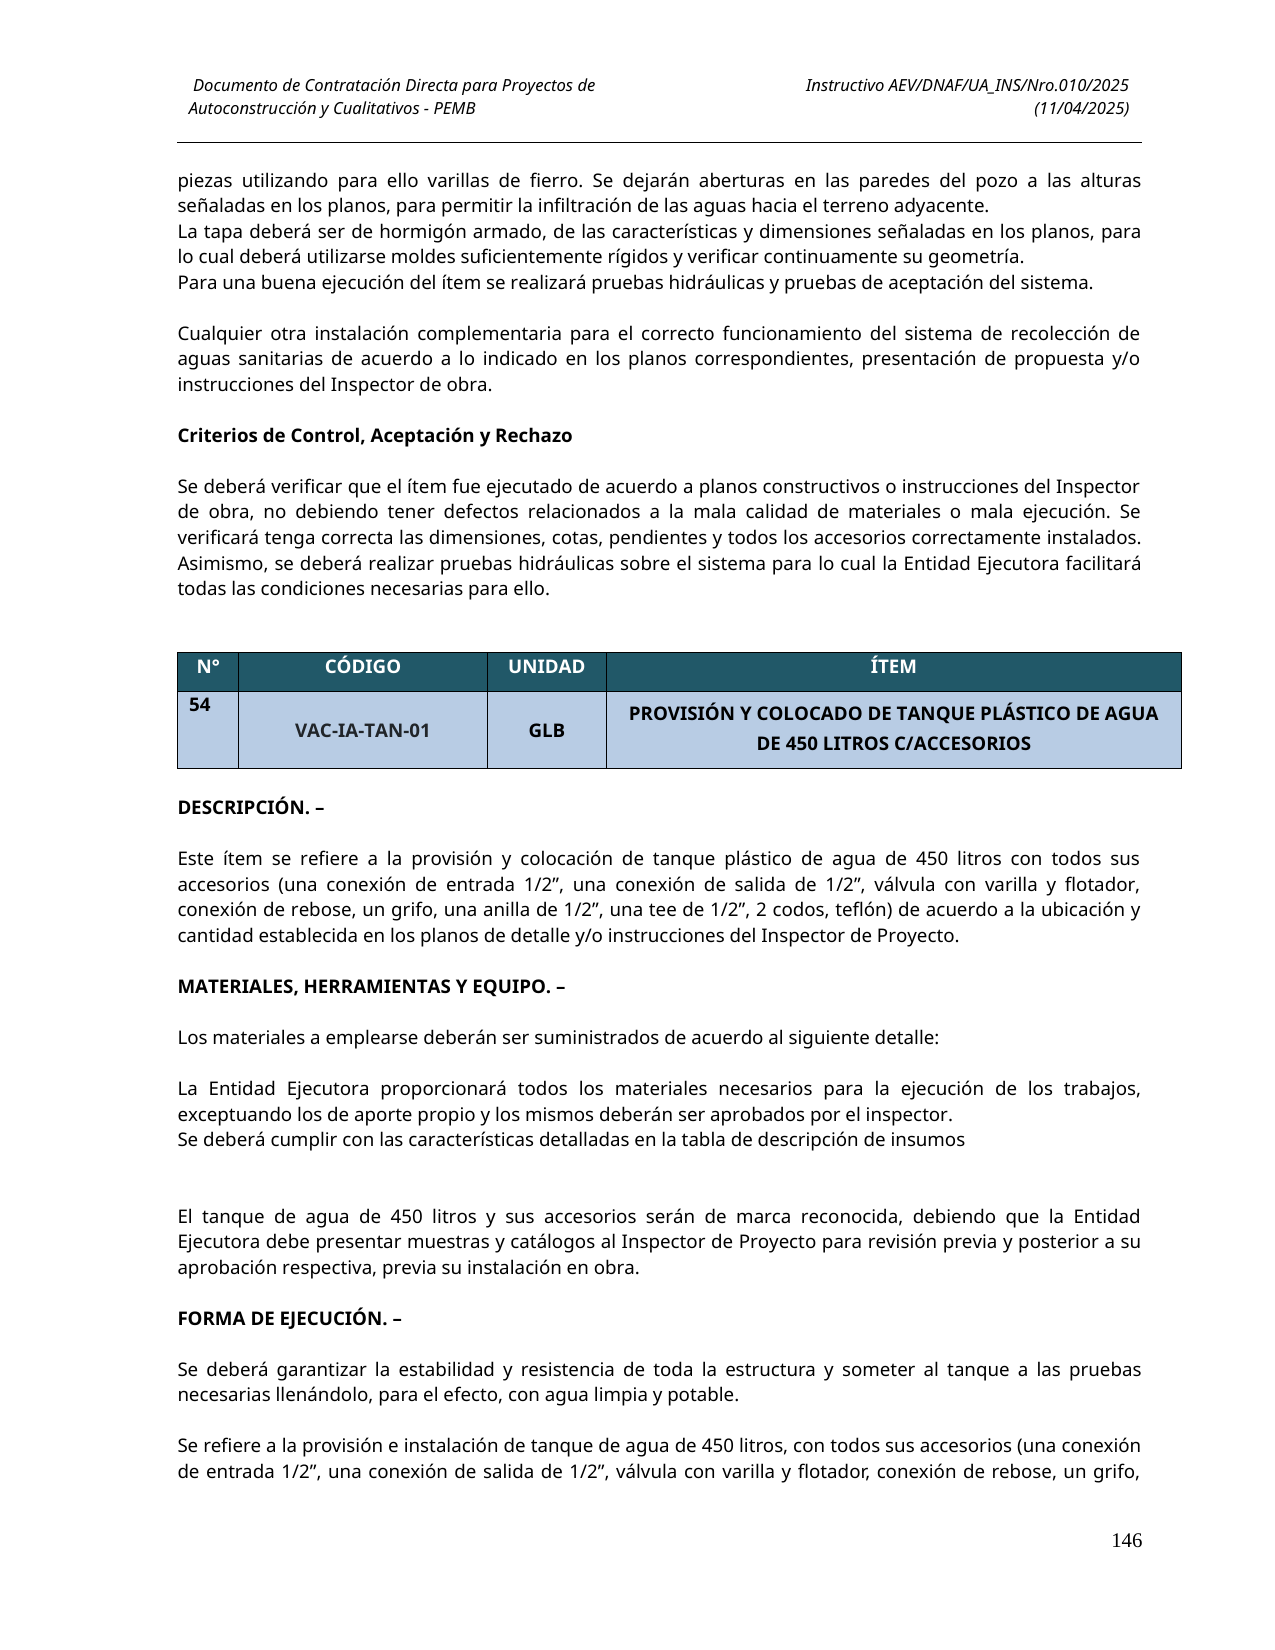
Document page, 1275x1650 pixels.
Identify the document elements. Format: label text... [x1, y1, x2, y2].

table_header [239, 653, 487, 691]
text La tapa deberá ser de hormigón armado, de las características y dimensiones señaladas en los planos, para lo cual deberá utilizarse moldes suficientemente rígidos y verificar continuamente su geometría. [177, 218, 1142, 269]
text El tanque de agua de 450 litros y sus accesorios serán de marca reconocida, debiendo que la Entidad Ejecutora debe presentar muestras y catálogos al Inspector de Proyecto para revisión previa y posterior a su aprobación respectiva, previa su instalación en obra. [177, 1203, 1142, 1279]
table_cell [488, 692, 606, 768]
text Se deberá cumplir con las características detalladas en la tabla de descripción de insumos [177, 1126, 1142, 1152]
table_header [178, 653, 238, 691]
text Se deberá verificar que el ítem fue ejecutado de acuerdo a planos constructivos o instrucciones del Inspector de obra, no debiendo tener defectos relacionados a la mala calidad de materiales o mala ejecución. Se verificará tenga correcta las dimensiones, cotas, pendientes y todos los accesorios correctamente instalados. Asimismo, se deberá realizar pruebas hidráulicas sobre el sistema para lo cual la Entidad Ejecutora facilitará todas las condiciones necesarias para ello. [177, 473, 1142, 601]
text Se deberá garantizar la estabilidad y resistencia de toda la estructura y someter al tanque a las pruebas necesarias llenándolo, para el efecto, con agua limpia y potable. [177, 1356, 1142, 1407]
text Para una buena ejecución del ítem se realizará pruebas hidráulicas y pruebas de aceptación del sistema. [177, 269, 1142, 295]
text La Entidad Ejecutora proporcionará todos los materiales necesarios para la ejecución de los trabajos, exceptuando los de aporte propio y los mismos deberán ser aprobados por el inspector. [177, 1075, 1142, 1126]
text MATERIALES, HERRAMIENTAS Y EQUIPO. – [177, 973, 1142, 999]
text Cualquier otra instalación complementaria para el correcto funcionamiento del sistema de recolección de aguas sanitarias de acuerdo a lo indicado en los planos correspondientes, presentación de propuesta y/o instrucciones del Inspector de obra. [177, 320, 1142, 397]
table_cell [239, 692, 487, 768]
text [177, 1433, 1142, 1484]
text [177, 167, 1142, 218]
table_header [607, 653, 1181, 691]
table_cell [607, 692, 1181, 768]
text Los materiales a emplearse deberán ser suministrados de acuerdo al siguiente detalle: [177, 1024, 1142, 1050]
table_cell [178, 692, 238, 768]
text Este ítem se refiere a la provisión y colocación de tanque plástico de agua de 450 litros con todos sus accesorios (una conexión de entrada 1/2”, una conexión de salida de 1/2”, válvula con varilla y flotador, conexión de rebose, un grifo, una anilla de 1/2”, una tee de 1/2”, 2 codos, teflón) de acuerdo a la ubicación y cantidad establecida en los planos de detalle y/o instrucciones del Inspector de Proyecto. [177, 846, 1142, 948]
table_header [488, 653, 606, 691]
text FORMA DE EJECUCIÓN. – [177, 1305, 1142, 1331]
text Criterios de Control, Aceptación y Rechazo [177, 422, 1142, 448]
text DESCRIPCIÓN. – [177, 795, 1142, 820]
